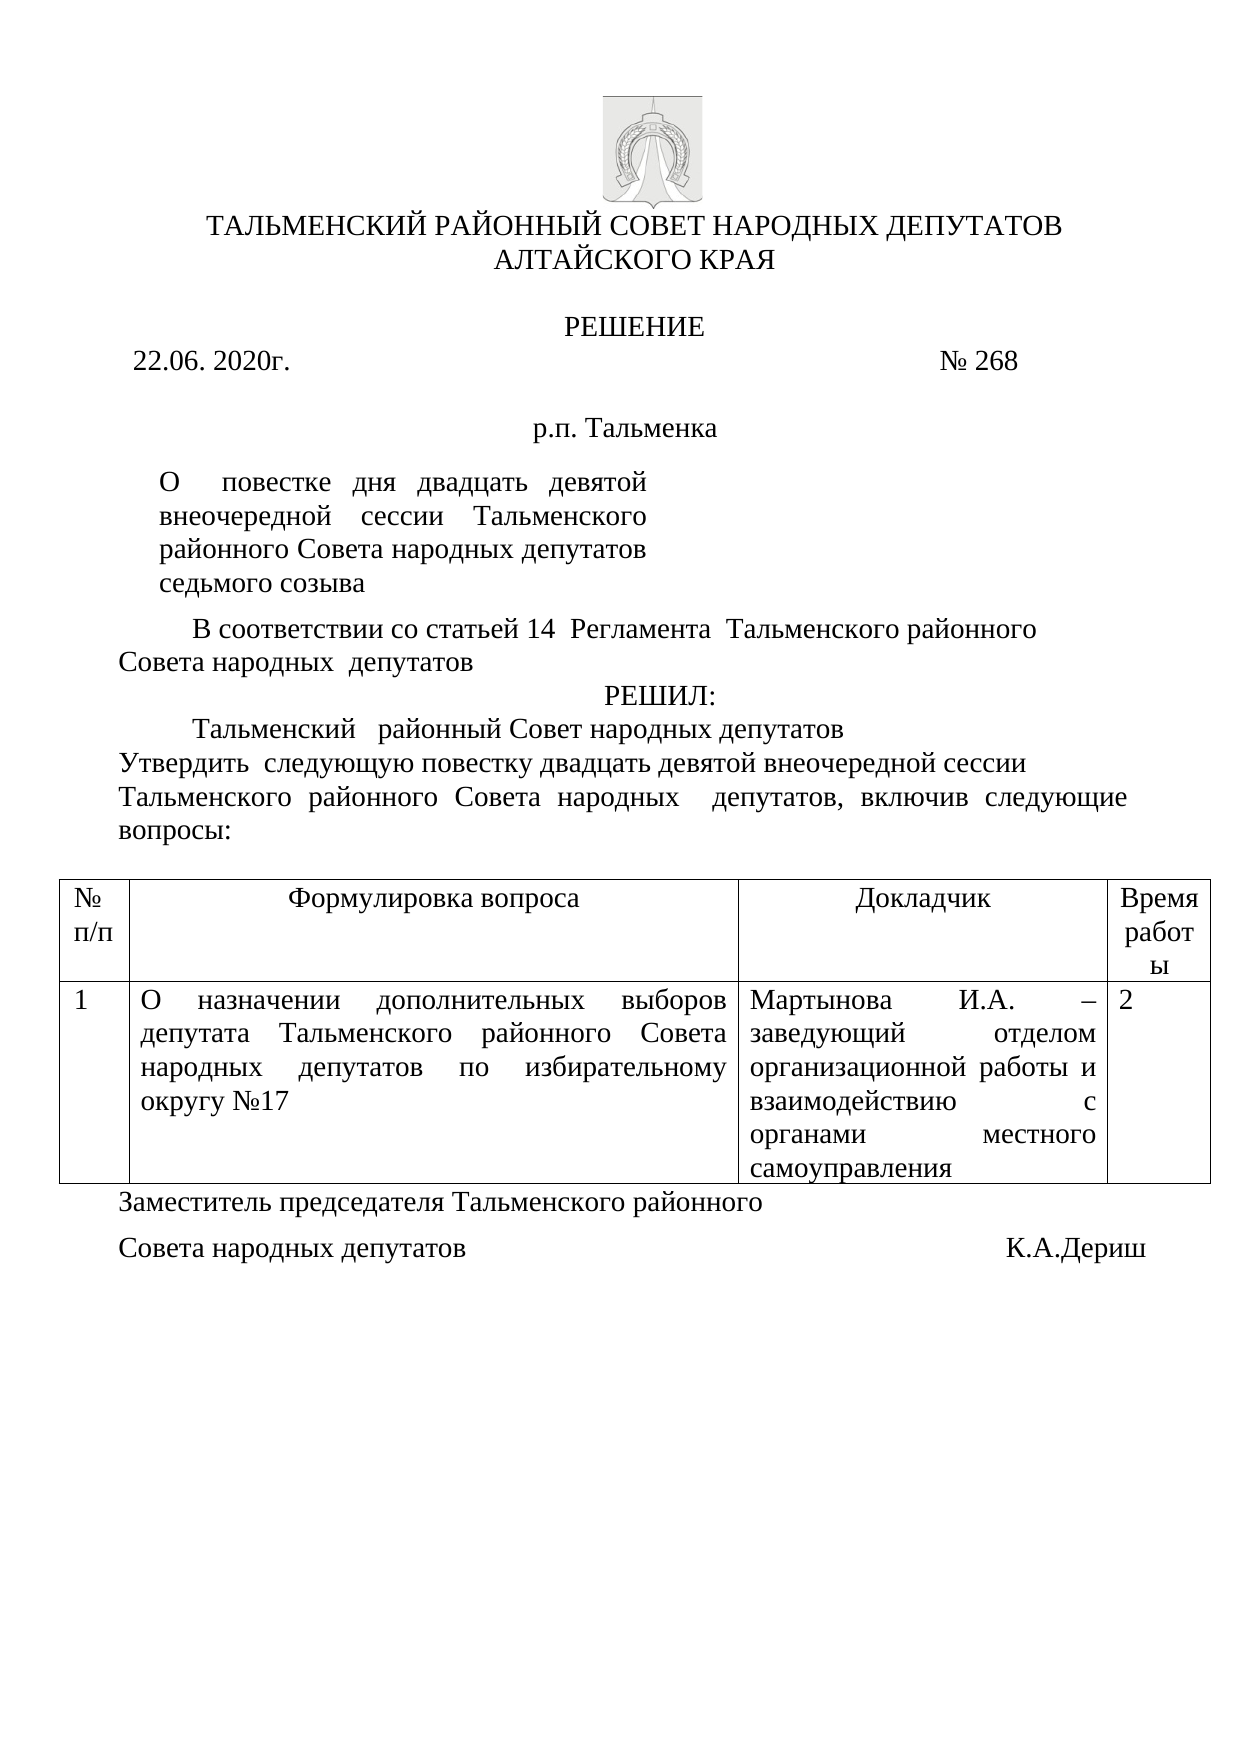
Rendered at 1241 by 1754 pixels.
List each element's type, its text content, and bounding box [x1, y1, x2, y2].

picture [602, 96, 703, 209]
text Заместитель председателя Тальменского районного [118, 1184, 1181, 1218]
table_header Время работы [1108, 880, 1210, 981]
table_cell 2 [1108, 982, 1210, 1183]
table_header Докладчик [739, 880, 1107, 981]
table_header № п/п [60, 880, 129, 981]
table_cell Мартынова И.А. – заведующий отделом организационной работы и взаимодействию с органами местного самоуправления [739, 982, 1107, 1183]
table_header 22.06. 2020г. № 268 р.п. Тальменка В соответствии со статьей 14 Регламента Тальменского районного Совета народных депутатов РЕШИЛ: Тальменский районный Совет народных депутатов Утвердить следующую повестку двадцать девятой внеочередной сессии Тальменского районного Совета народных депутатов, включив следующие вопросы: [107, 30, 1139, 846]
table_cell О назначении дополнительных выборов депутата Тальменского районного Совета народных депутатов по избирательному округу №17 [130, 982, 738, 1183]
table_header Формулировка вопроса [130, 880, 738, 981]
text Совета народных депутатов К.А.Дериш [118, 1230, 1181, 1264]
table_cell 1 [60, 982, 129, 1183]
